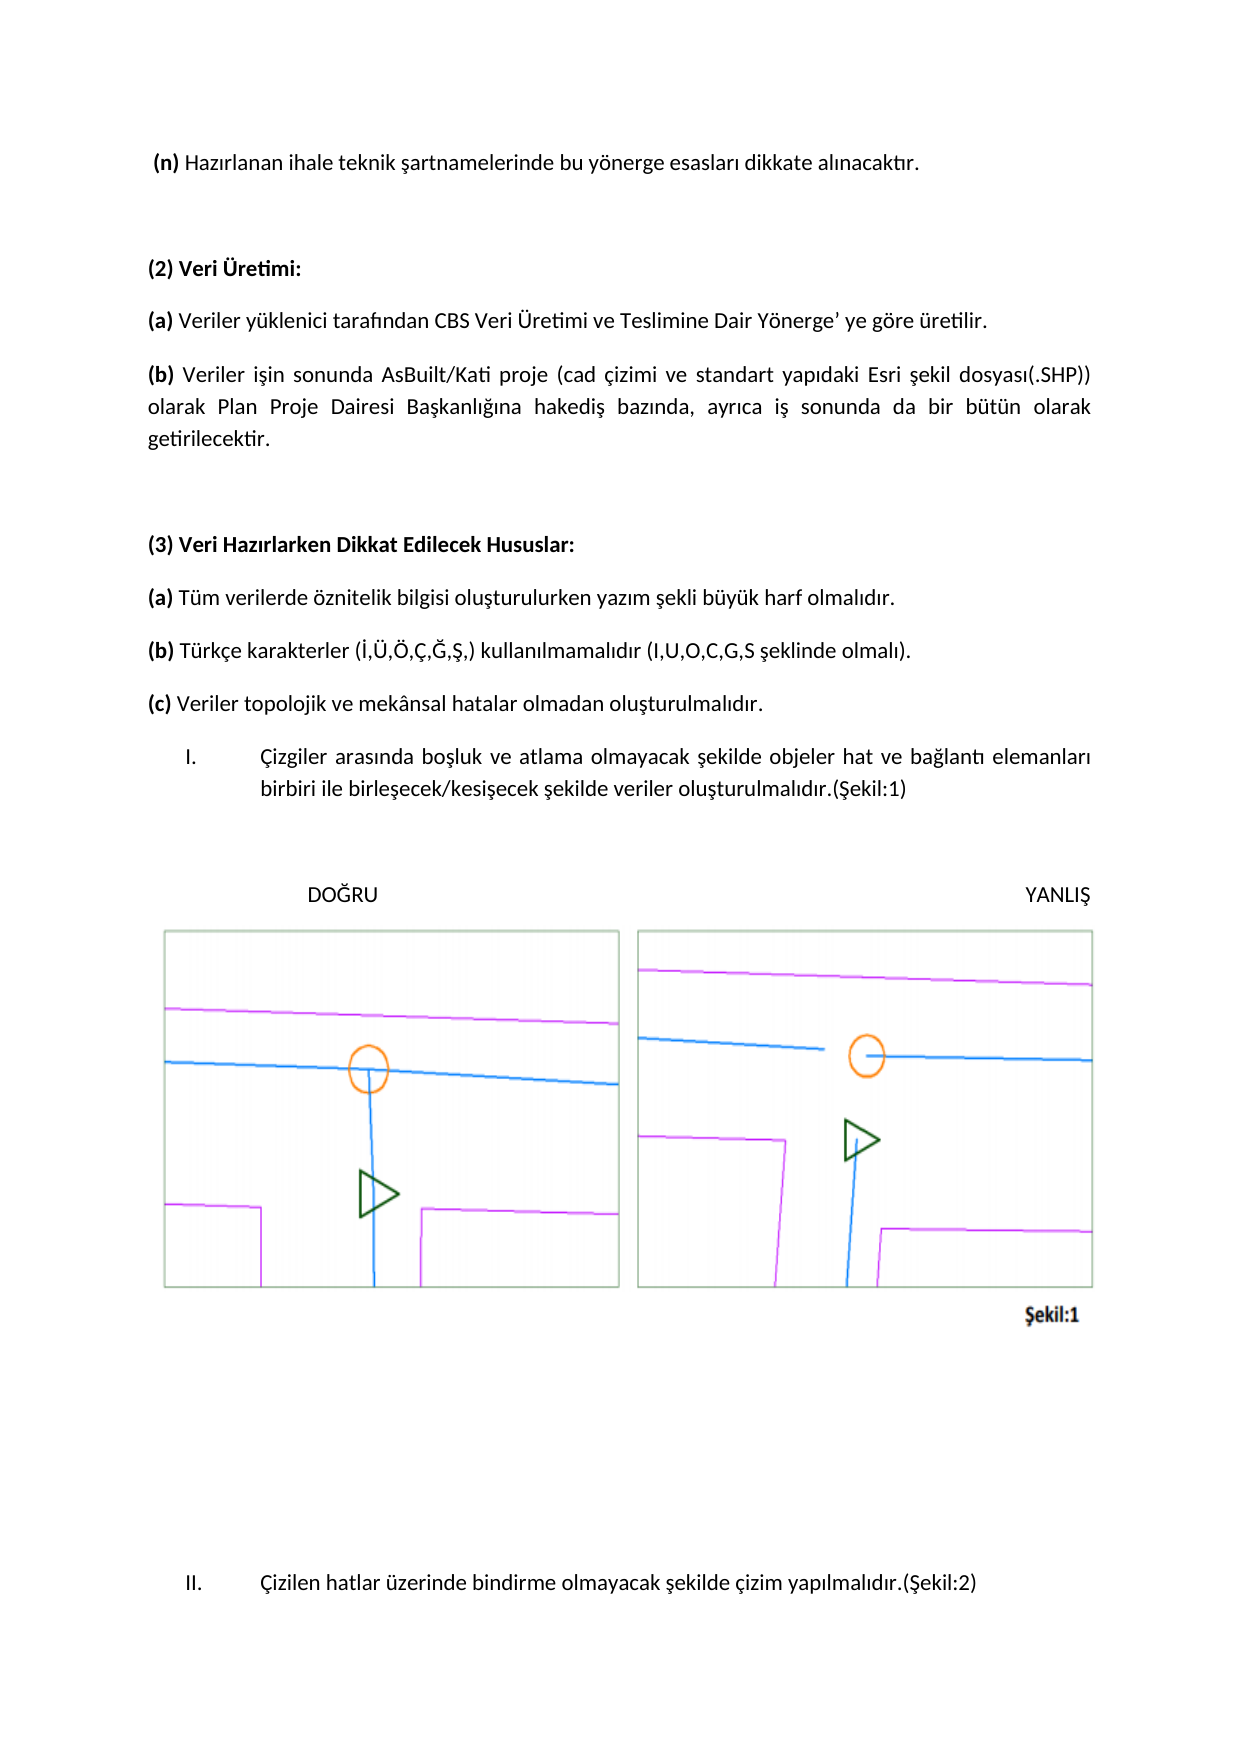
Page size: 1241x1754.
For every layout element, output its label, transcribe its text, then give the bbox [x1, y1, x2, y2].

list Çizilen hatlar üzerinde bindirme olmayacak şekilde çizim yapılmalıdır.(Şekil:2) [185, 1568, 1093, 1596]
text (c) Veriler topolojik ve mekânsal hatalar olmadan oluşturulmalıdır. [148, 689, 1093, 717]
text (3) Veri Hazırlarken Dikkat Edilecek Hususlar: [148, 530, 1093, 558]
list Çizgiler arasında boşluk ve atlama olmayacak şekilde objeler hat ve bağlantı elemanları birbiri ile birleşecek/kesişecek şekilde veriler oluşturulmalıdır.(Şekil:1) [185, 742, 1093, 802]
text (2) Veri Üretimi: [148, 254, 1093, 282]
text DOĞRU YANLIŞ [148, 880, 1093, 912]
text (b) Veriler işin sonunda AsBuilt/Kati proje (cad çizimi ve standart yapıdaki Esri şekil dosyası(.SHP)) olarak Plan Proje Dairesi Başkanlığına hakediş bazında, ayrıca iş sonunda da bir bütün olarak getirilecektir. [148, 360, 1093, 452]
text (n) Hazırlanan ihale teknik şartnamelerinde bu yönerge esasları dikkate alınacaktır. [148, 148, 1093, 176]
text (b) Türkçe karakterler (İ,Ü,Ö,Ç,Ğ,Ş,) kullanılmamalıdır (I,U,O,C,G,S şeklinde olmalı). [148, 636, 1093, 664]
text (a) Tüm verilerde öznitelik bilgisi oluşturulurken yazım şekli büyük harf olmalıdır. [148, 583, 1093, 611]
picture [147, 912, 1097, 1332]
text (a) Veriler yüklenici tarafından CBS Veri Üretimi ve Teslimine Dair Yönerge’ ye göre üretilir. [148, 307, 1093, 335]
